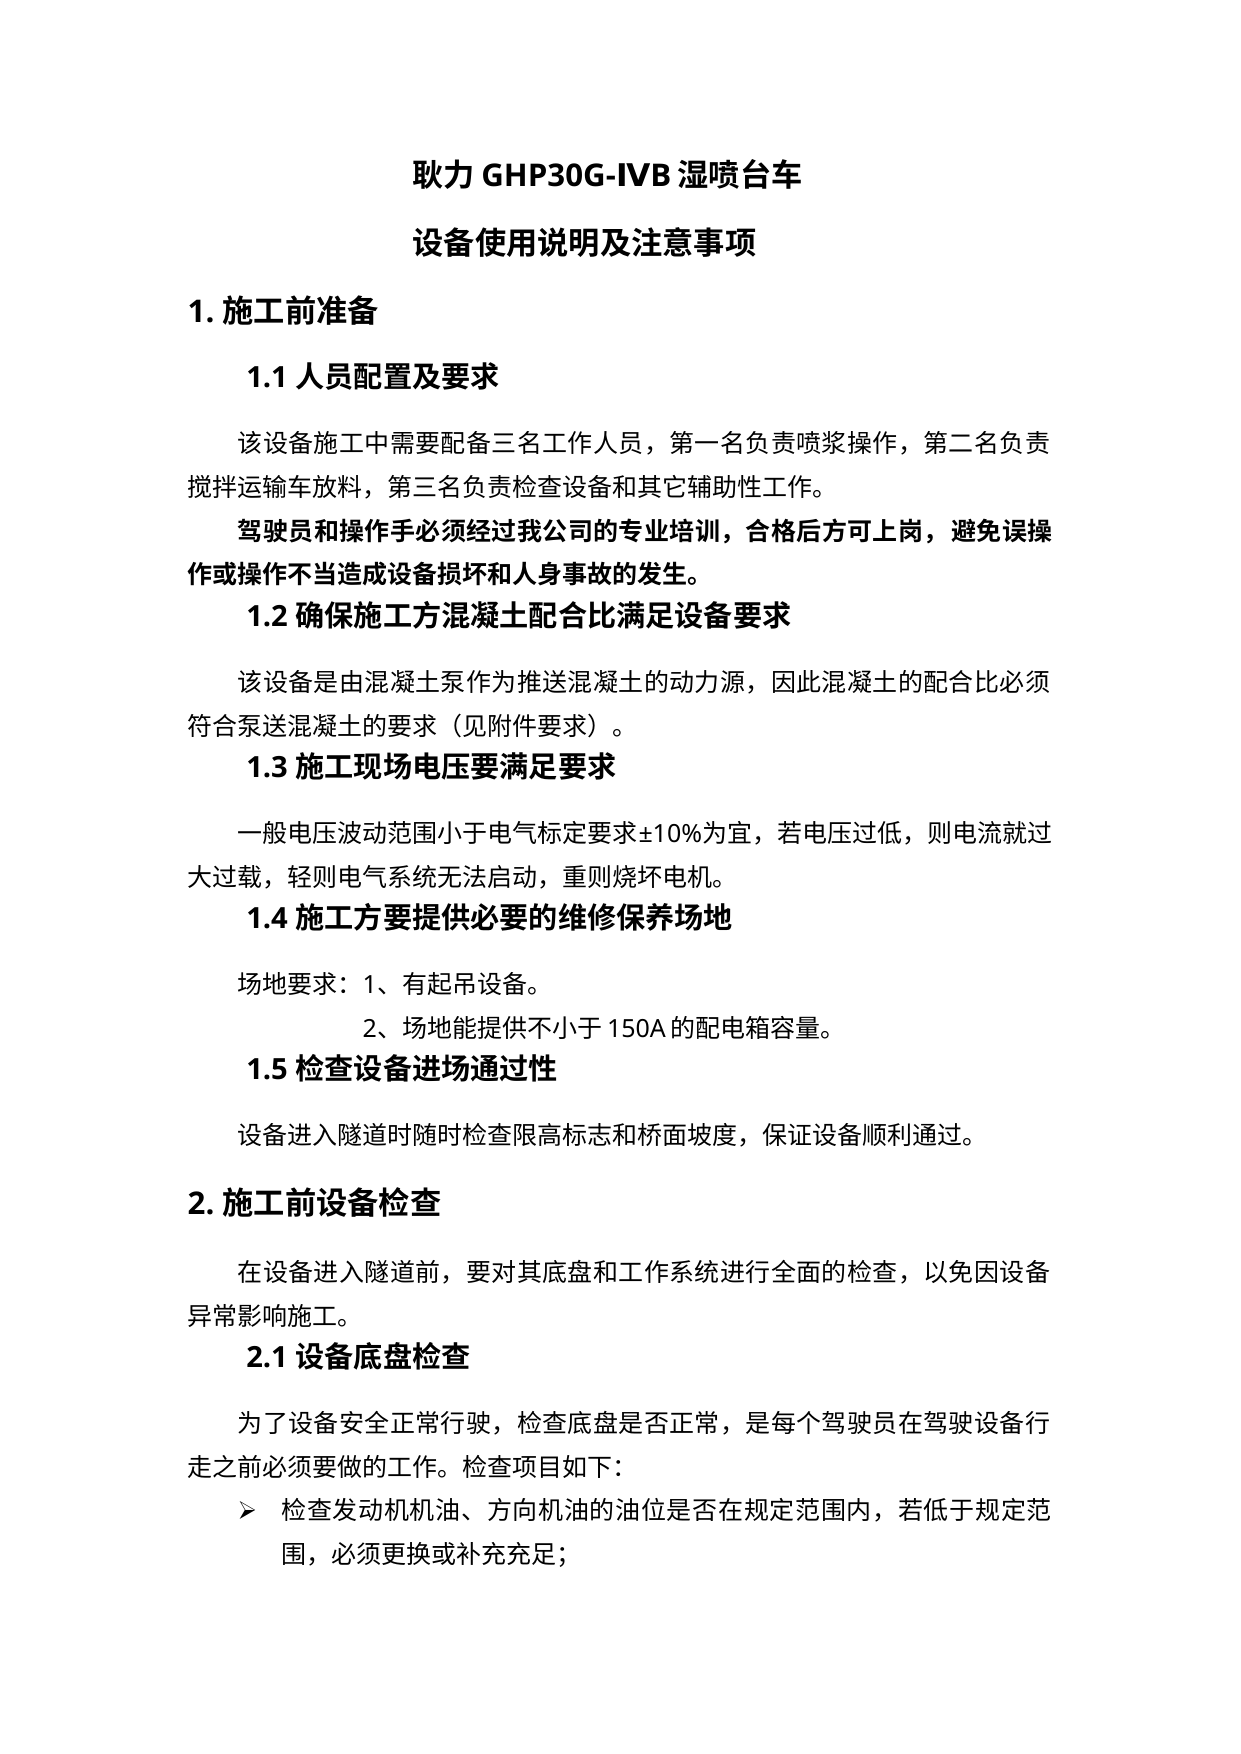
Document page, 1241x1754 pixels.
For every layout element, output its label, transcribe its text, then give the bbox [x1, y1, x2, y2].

text 1.4 施工方要提供必要的维修保养场地 [187, 895, 1053, 937]
list 检查发动机机油、方向机油的油位是否在规定范围内，若低于规定范围，必须更换或补充充足； [237, 1485, 1053, 1572]
text 2、场地能提供不小于150A的配电箱容量。 [187, 1002, 1053, 1046]
text 为了设备安全正常行驶，检查底盘是否正常，是每个驾驶员在驾驶设备行走之前必须要做的工作。检查项目如下： [187, 1397, 1053, 1485]
text 1.2 确保施工方混凝土配合比满足设备要求 [187, 593, 1053, 635]
text 设备进入隧道时随时检查限高标志和桥面坡度，保证设备顺利通过。 [187, 1109, 1053, 1153]
text 场地要求：1、有起吊设备。 [187, 958, 1053, 1002]
text 1.1 人员配置及要求 [187, 354, 1053, 396]
text 2.1 设备底盘检查 [187, 1334, 1053, 1376]
text 2. 施工前设备检查 [187, 1178, 1053, 1223]
text 1. 施工前准备 [187, 286, 1053, 331]
text 该设备是由混凝土泵作为推送混凝土的动力源，因此混凝土的配合比必须符合泵送混凝土的要求（见附件要求）。 [187, 656, 1053, 744]
text 1.3 施工现场电压要满足要求 [187, 744, 1053, 786]
text 在设备进入隧道前，要对其底盘和工作系统进行全面的检查，以免因设备异常影响施工。 [187, 1246, 1053, 1334]
text 耿力GHP30G-ⅣB湿喷台车 [337, 150, 1053, 195]
text 驾驶员和操作手必须经过我公司的专业培训，合格后方可上岗，避免误操作或操作不当造成设备损坏和人身事故的发生。 [187, 505, 1053, 593]
text 设备使用说明及注意事项 [337, 218, 1053, 263]
text 该设备施工中需要配备三名工作人员，第一名负责喷浆操作，第二名负责搅拌运输车放料，第三名负责检查设备和其它辅助性工作。 [187, 418, 1053, 505]
text 1.5 检查设备进场通过性 [187, 1046, 1053, 1088]
text 一般电压波动范围小于电气标定要求±10%为宜，若电压过低，则电流就过大过载，轻则电气系统无法启动，重则烧坏电机。 [187, 807, 1053, 895]
